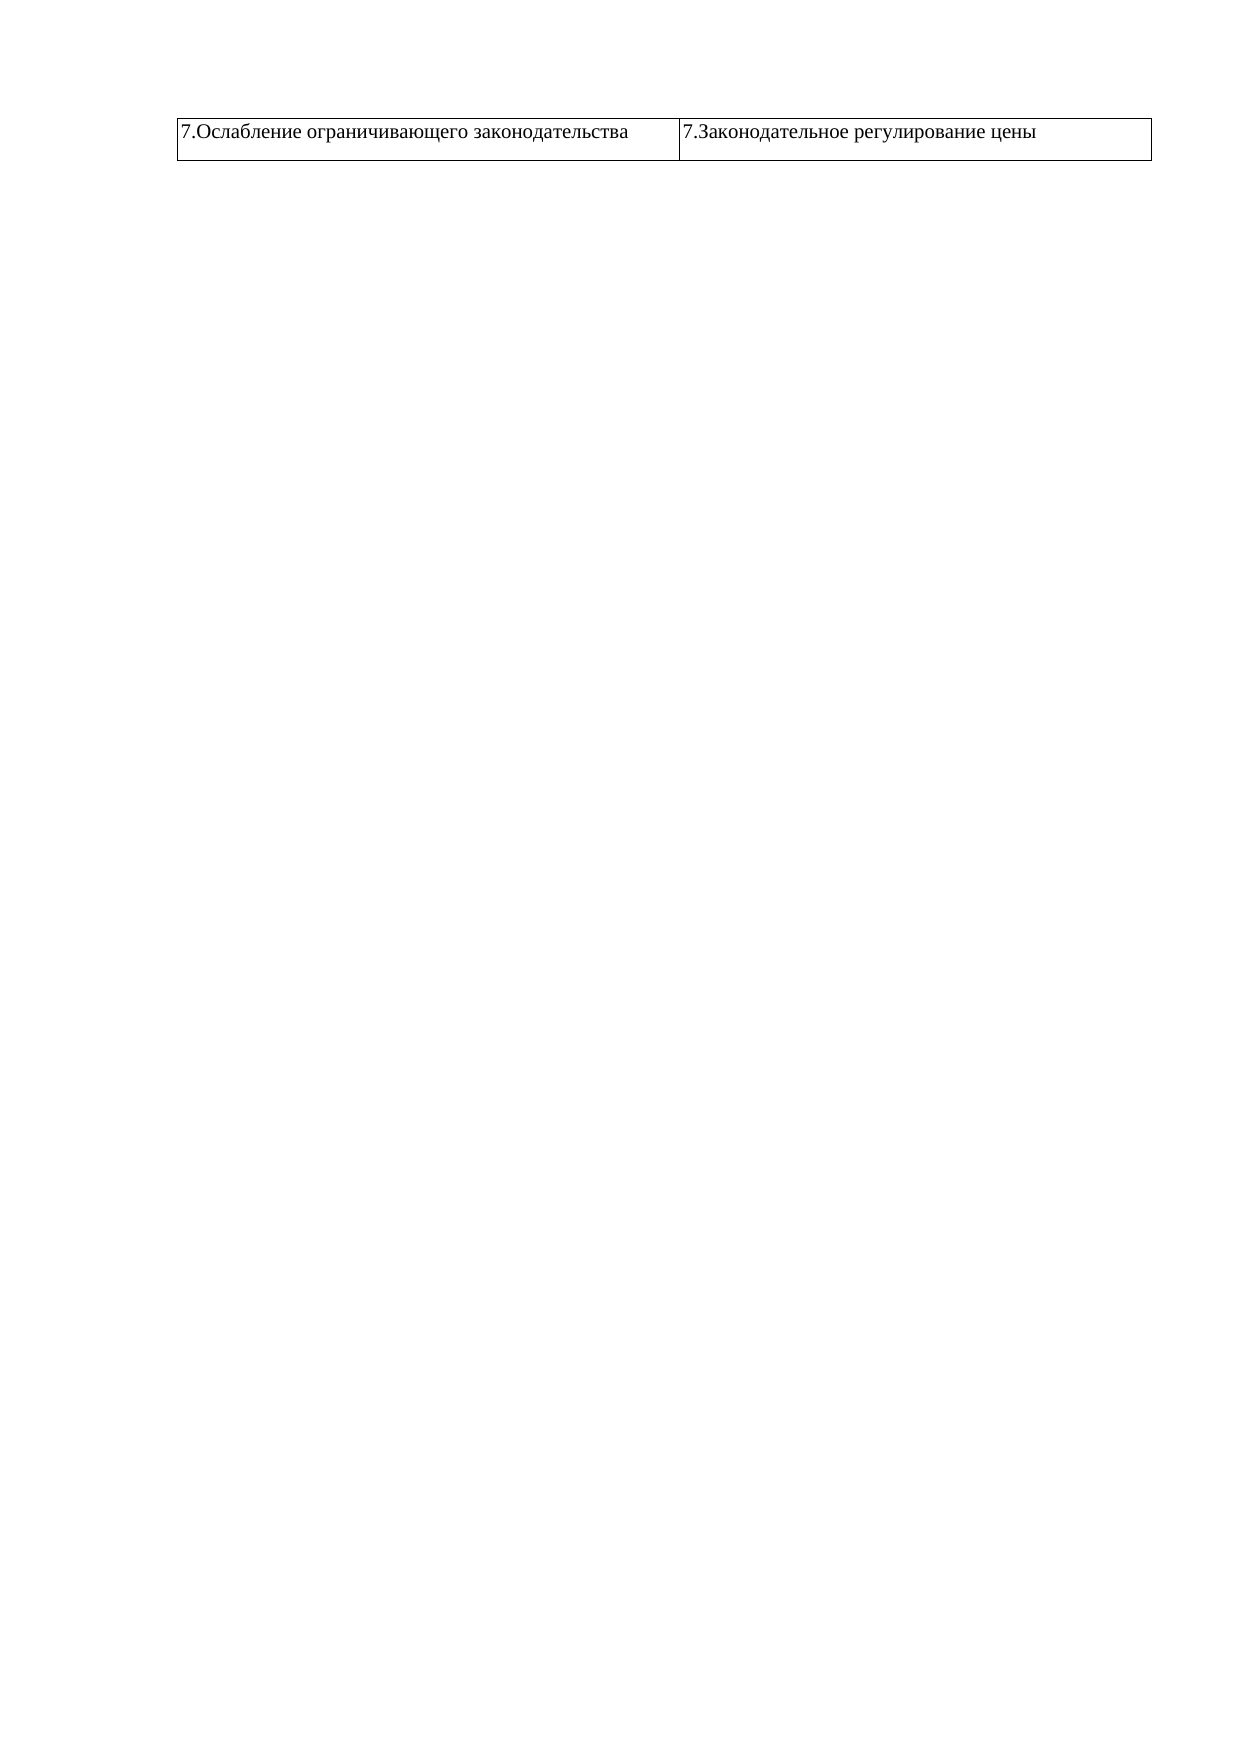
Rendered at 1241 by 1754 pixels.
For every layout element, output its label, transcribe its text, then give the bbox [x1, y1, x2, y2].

table_cell 7.Ослабление ограничивающего законодательства [178, 119, 679, 160]
table_cell 7.Законодательное регулирование цены [680, 119, 1151, 160]
